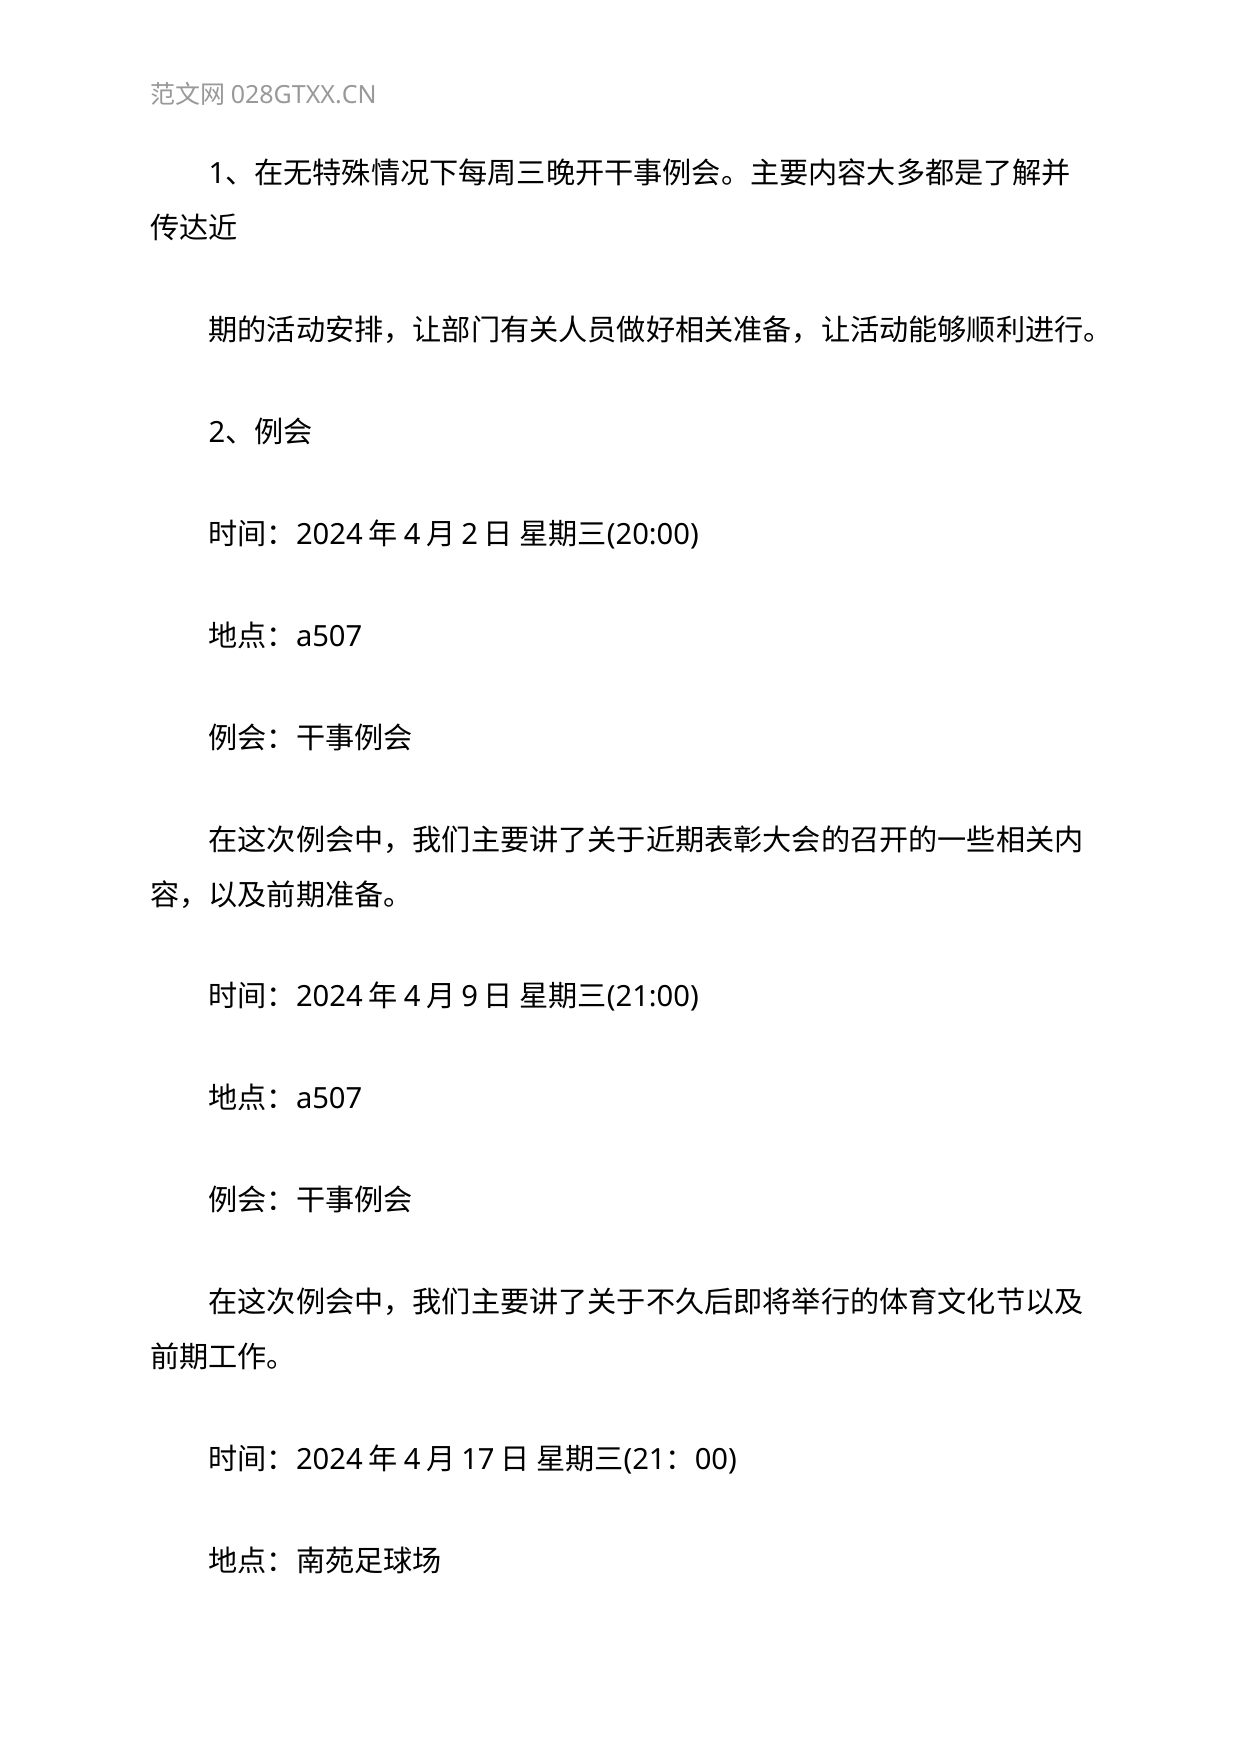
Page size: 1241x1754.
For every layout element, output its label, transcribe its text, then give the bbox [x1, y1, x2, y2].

text 在这次例会中，我们主要讲了关于近期表彰大会的召开的一些相关内容，以及前期准备。 [150, 816, 1090, 913]
text 时间：2024年4月17日 星期三(21：00) [150, 1435, 1090, 1478]
text 期的活动安排，让部门有关人员做好相关准备，让活动能够顺利进行。 [150, 307, 1090, 349]
text 时间：2024年4月9日 星期三(21:00) [150, 973, 1090, 1015]
text 时间：2024年4月2日 星期三(20:00) [150, 511, 1090, 553]
text 地点：a507 [150, 612, 1090, 655]
text 2、例会 [150, 408, 1090, 451]
text 1、在无特殊情况下每周三晚开干事例会。主要内容大多都是了解并传达近 [150, 150, 1090, 247]
text 地点：南苑足球场 [150, 1537, 1090, 1579]
text 地点：a507 [150, 1075, 1090, 1117]
text 在这次例会中，我们主要讲了关于不久后即将举行的体育文化节以及前期工作。 [150, 1279, 1090, 1376]
text 例会：干事例会 [150, 1177, 1090, 1219]
text 例会：干事例会 [150, 714, 1090, 757]
